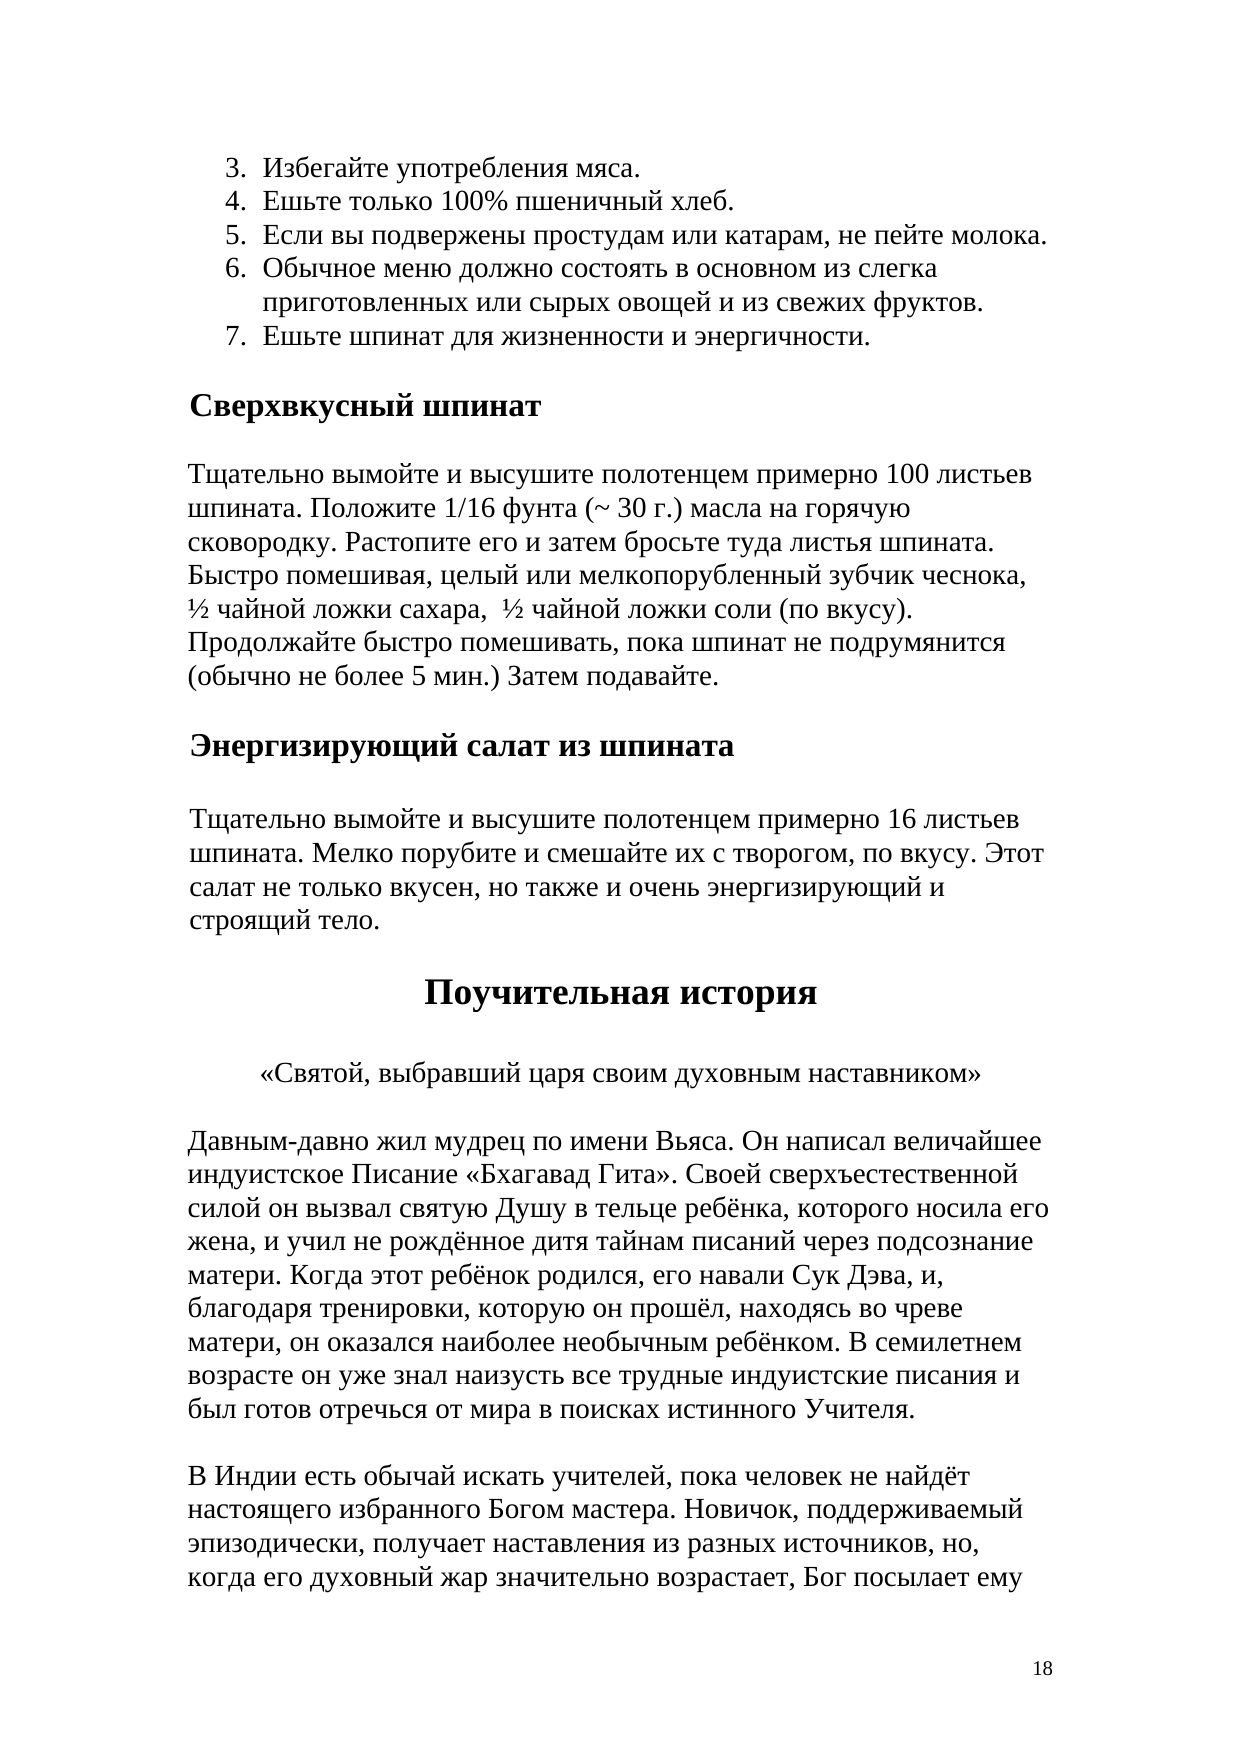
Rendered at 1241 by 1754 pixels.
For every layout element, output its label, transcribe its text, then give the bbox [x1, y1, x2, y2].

text Тщательно вымойте и высушите полотенцем примерно 16 листьев шпината. Мелко порубите и смешайте их с творогом, по вкусу. Этот салат не только вкусен, но также и очень энергизирующий и строящий тело. [189, 802, 1053, 936]
text Сверхвкусный шпинат [189, 385, 1053, 423]
list Ешьте только 100% пшеничный хлеб. [225, 183, 1053, 217]
list Если вы подвержены простудам или катарам, не пейте молока. [225, 217, 1053, 251]
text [187, 1458, 1053, 1592]
text Поучительная история [189, 969, 1053, 1012]
text Тщательно вымойте и высушите полотенцем примерно 100 листьев шпината. Положите 1/16 фунта (~ 30 г.) масла на горячую сковородку. Растопите его и затем бросьте туда листья шпината. Быстро помешивая, целый или мелкопорубленный зубчик чеснока, ½ чайной ложки сахара, ½ чайной ложки соли (по вкусу). Продолжайте быстро помешивать, пока шпинат не подрумянится (обычно не более 5 мин.) Затем подавайте. [187, 457, 1053, 691]
text Давным-давно жил мудрец по имени Вьяса. Он написал величайшее индуистское Писание «Бхагавад Гита». Своей сверхъестественной силой он вызвал святую Душу в тельце ребёнка, которого носила его жена, и учил не рождённое дитя тайнам писаний через подсознание матери. Когда этот ребёнок родился, его навали Сук Дэва, и, благодаря тренировки, которую он прошёл, находясь во чреве матери, он оказался наиболее необычным ребёнком. В семилетнем возрасте он уже знал наизусть все трудные индуистские писания и был готов отречься от мира в поисках истинного Учителя. [187, 1123, 1053, 1424]
list Ешьте шпинат для жизненности и энергичности. [225, 318, 1053, 351]
text «Святой, выбравший царя своим духовным наставником» [189, 1056, 1053, 1089]
list Обычное меню должно состоять в основном из слегка приготовленных или сырых овощей и из свежих фруктов. [225, 251, 1053, 318]
list Избегайте употребления мяса. [225, 150, 1053, 183]
text Энергизирующий салат из шпината [189, 725, 1053, 763]
